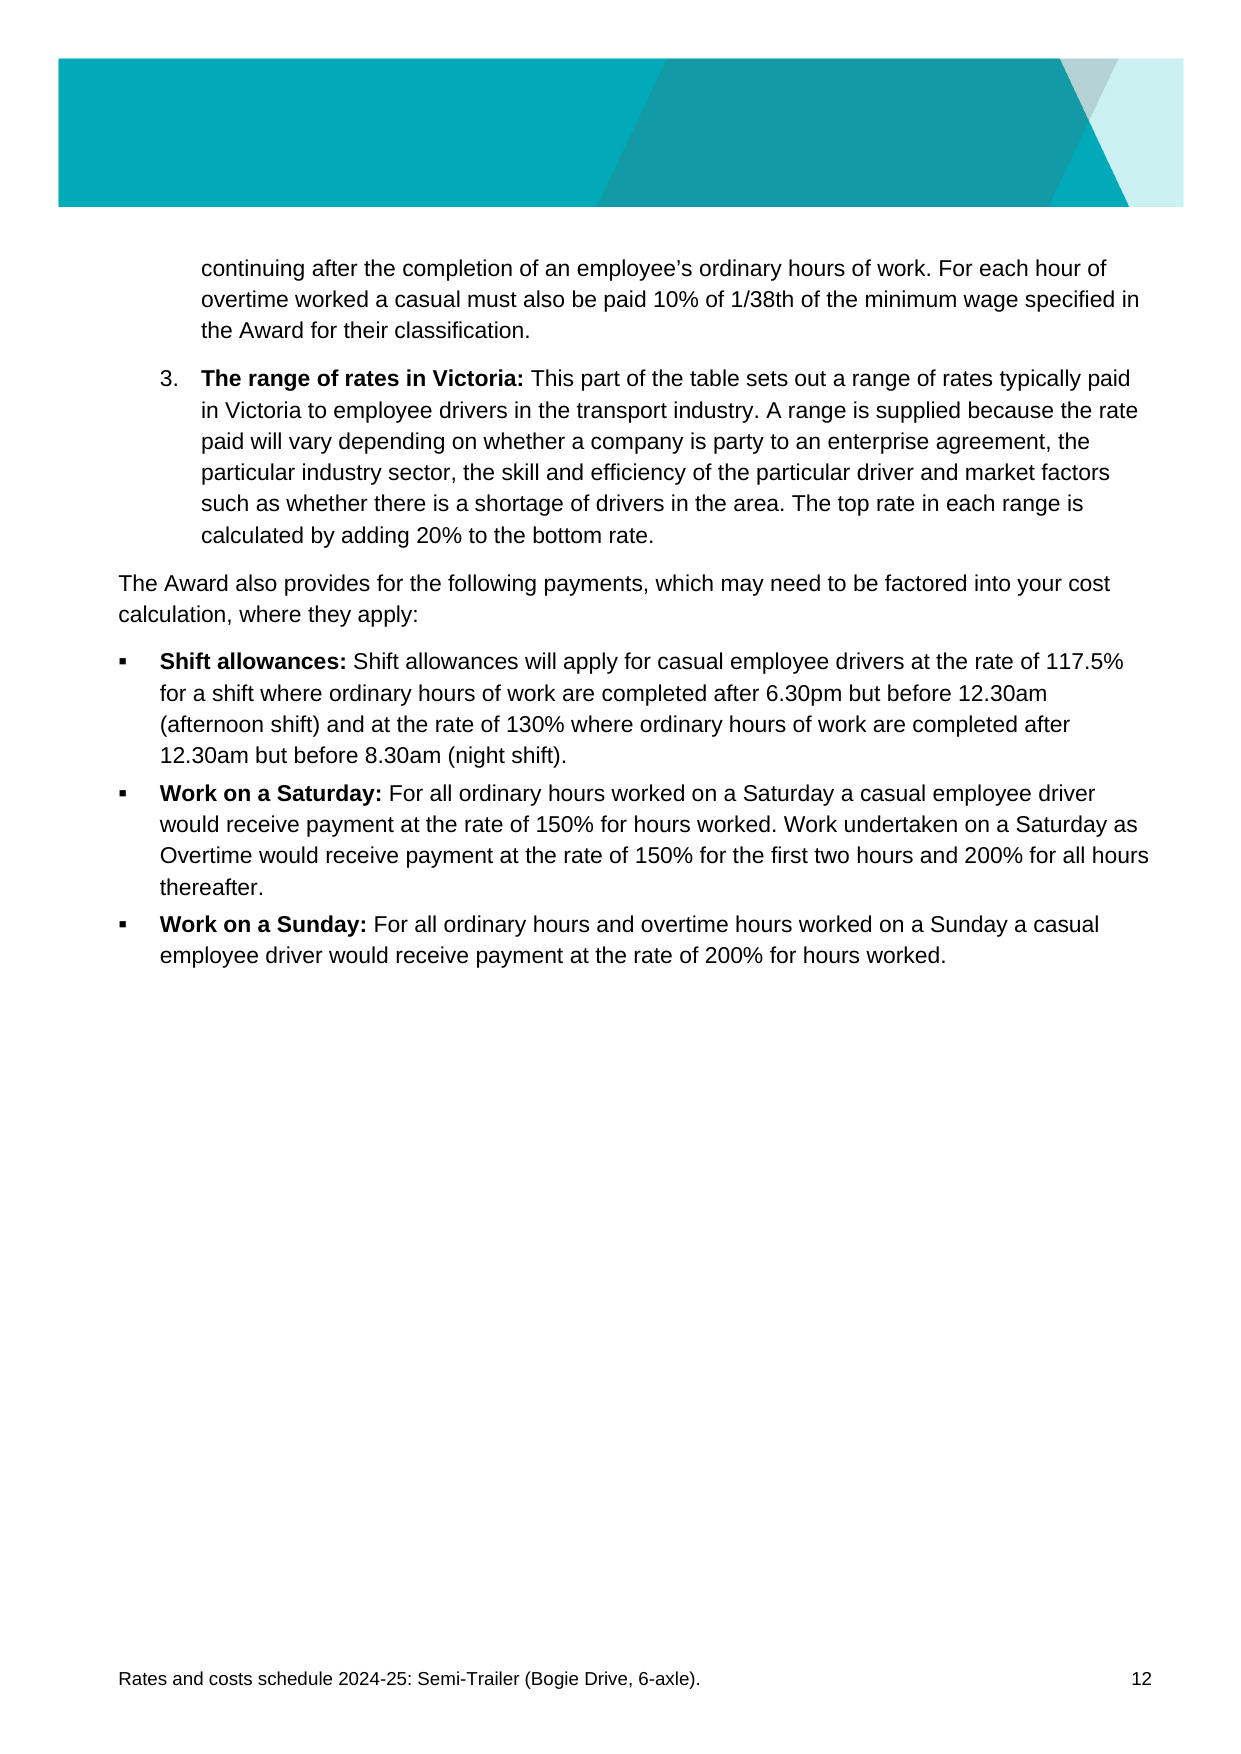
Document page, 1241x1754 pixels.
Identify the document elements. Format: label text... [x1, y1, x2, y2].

text Work on a Sunday: For all ordinary hours and overtime hours worked on a Sunday a casual employee driver would receive payment at the rate of 200% for hours worked. [118, 906, 1152, 969]
text The Award also provides for the following payments, which may need to be factored into your cost calculation, where they apply: [118, 565, 1152, 627]
text The range of rates in Victoria: This part of the table sets out a range of rates typically paid in Victoria to employee drivers in the transport industry. A range is supplied because the rate paid will vary depending on whether a company is party to an enterprise agreement, the particular industry sector, the skill and efﬁciency of the particular driver and market factors such as whether there is a shortage of drivers in the area. The top rate in each range is calculated by adding 20% to the bottom rate. [159, 361, 1152, 548]
text Shift allowances: Shift allowances will apply for casual employee drivers at the rate of 117.5% for a shift where ordinary hours of work are completed after 6.30pm but before 12.30am (afternoon shift) and at the rate of 130% where ordinary hours of work are completed after 12.30am but before 8.30am (night shift). [118, 644, 1152, 769]
picture [0, 0, 1241, 207]
text Work on a Saturday: For all ordinary hours worked on a Saturday a casual employee driver would receive payment at the rate of 150% for hours worked. Work undertaken on a Saturday as Overtime would receive payment at the rate of 150% for the first two hours and 200% for all hours thereafter. [118, 775, 1152, 900]
